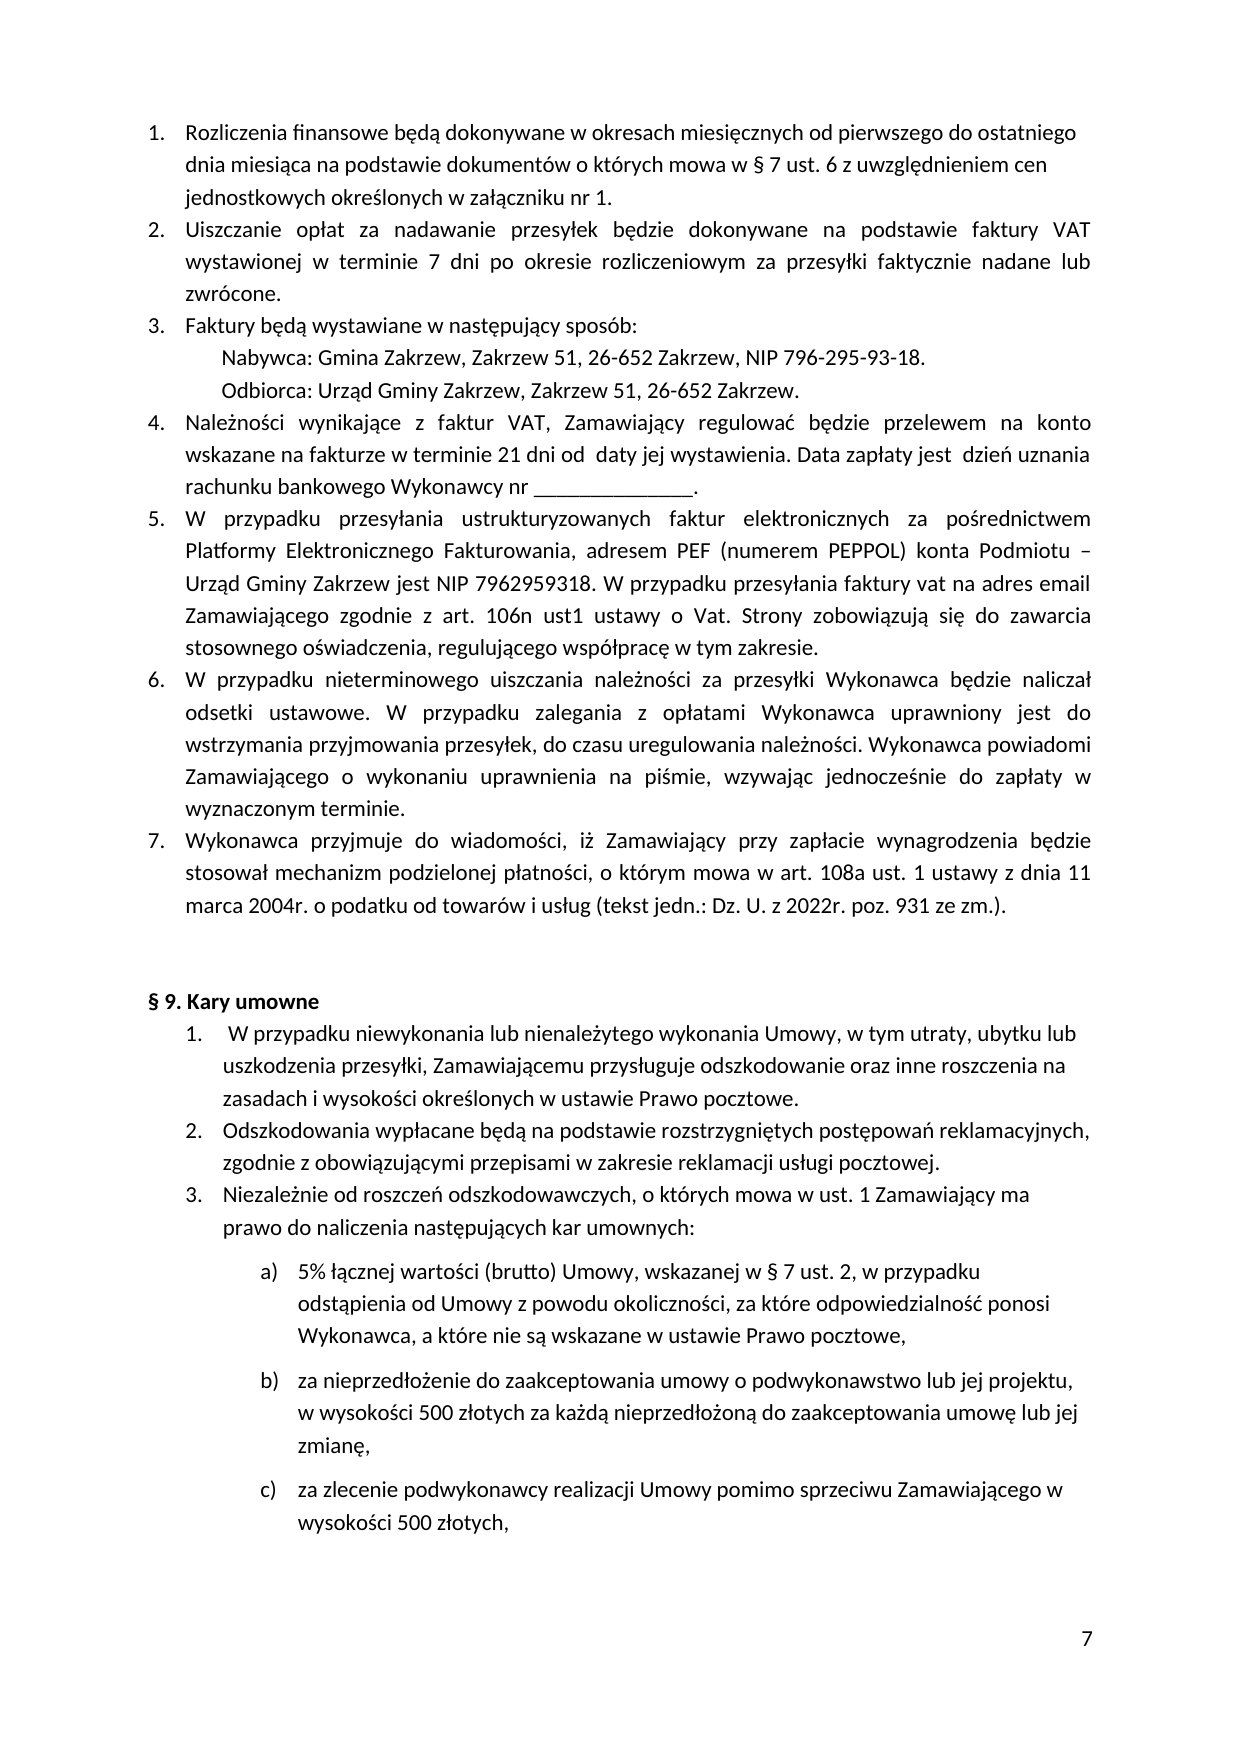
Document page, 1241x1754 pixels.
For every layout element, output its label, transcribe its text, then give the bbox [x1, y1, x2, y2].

list Uiszczanie opłat za nadawanie przesyłek będzie dokonywane na podstawie faktury VAT wystawionej w terminie 7 dni po okresie rozliczeniowym za przesyłki faktycznie nadane lub zwrócone. [148, 215, 1093, 307]
list 5% łącznej wartości (brutto) Umowy, wskazanej w § 7 ust. 2, w przypadku odstąpienia od Umowy z powodu okoliczności, za które odpowiedzialność ponosi Wykonawca, a które nie są wskazane w ustawie Prawo pocztowe, [260, 1257, 1090, 1350]
text Nabywca: Gmina Zakrzew, Zakrzew 51, 26-652 Zakrzew, NIP 796-295-93-18. [221, 343, 1093, 372]
text Odbiorca: Urząd Gminy Zakrzew, Zakrzew 51, 26-652 Zakrzew. [221, 376, 1093, 404]
list Faktury będą wystawiane w następujący sposób: [148, 311, 1093, 339]
list za zlecenie podwykonawcy realizacji Umowy pomimo sprzeciwu Zamawiającego w wysokości 500 złotych, [260, 1475, 1090, 1536]
list W przypadku nieterminowego uiszczania należności za przesyłki Wykonawca będzie naliczał odsetki ustawowe. W przypadku zalegania z opłatami Wykonawca uprawniony jest do wstrzymania przyjmowania przesyłek, do czasu uregulowania należności. Wykonawca powiadomi Zamawiającego o wykonaniu uprawnienia na piśmie, wzywając jednocześnie do zapłaty w wyznaczonym terminie. [148, 665, 1093, 822]
text § 9. Kary umowne [148, 987, 1093, 1015]
list W przypadku przesyłania ustrukturyzowanych faktur elektronicznych za pośrednictwem Platformy Elektronicznego Fakturowania, adresem PEF (numerem PEPPOL) konta Podmiotu – Urząd Gminy Zakrzew jest NIP 7962959318. W przypadku przesyłania faktury vat na adres email Zamawiającego zgodnie z art. 106n ust1 ustawy o Vat. Strony zobowiązują się do zawarcia stosownego oświadczenia, regulującego współpracę w tym zakresie. [148, 504, 1093, 661]
list W przypadku niewykonania lub nienależytego wykonania Umowy, w tym utraty, ubytku lub uszkodzenia przesyłki, Zamawiającemu przysługuje odszkodowanie oraz inne roszczenia na zasadach i wysokości określonych w ustawie Prawo pocztowe. [185, 1019, 1093, 1112]
list Odszkodowania wypłacane będą na podstawie rozstrzygniętych postępowań reklamacyjnych, zgodnie z obowiązującymi przepisami w zakresie reklamacji usługi pocztowej. [185, 1116, 1093, 1176]
list za nieprzedłożenie do zaakceptowania umowy o podwykonawstwo lub jej projektu, w wysokości 500 złotych za każdą nieprzedłożoną do zaakceptowania umowę lub jej zmianę, [260, 1366, 1090, 1459]
list Rozliczenia finansowe będą dokonywane w okresach miesięcznych od pierwszego do ostatniego dnia miesiąca na podstawie dokumentów o których mowa w § 7 ust. 6 z uwzględnieniem cen jednostkowych określonych w załączniku nr 1. [148, 118, 1093, 211]
list Niezależnie od roszczeń odszkodowawczych, o których mowa w ust. 1 Zamawiający ma prawo do naliczenia następujących kar umownych: [185, 1180, 1093, 1241]
list Należności wynikające z faktur VAT, Zamawiający regulować będzie przelewem na konto wskazane na fakturze w terminie 21 dni od daty jej wystawienia. Data zapłaty jest dzień uznania rachunku bankowego Wykonawcy nr ______________. [148, 408, 1093, 500]
list Wykonawca przyjmuje do wiadomości, iż Zamawiający przy zapłacie wynagrodzenia będzie stosował mechanizm podzielonej płatności, o którym mowa w art. 108a ust. 1 ustawy z dnia 11 marca 2004r. o podatku od towarów i usług (tekst jedn.: Dz. U. z 2022r. poz. 931 ze zm.). [148, 826, 1093, 919]
